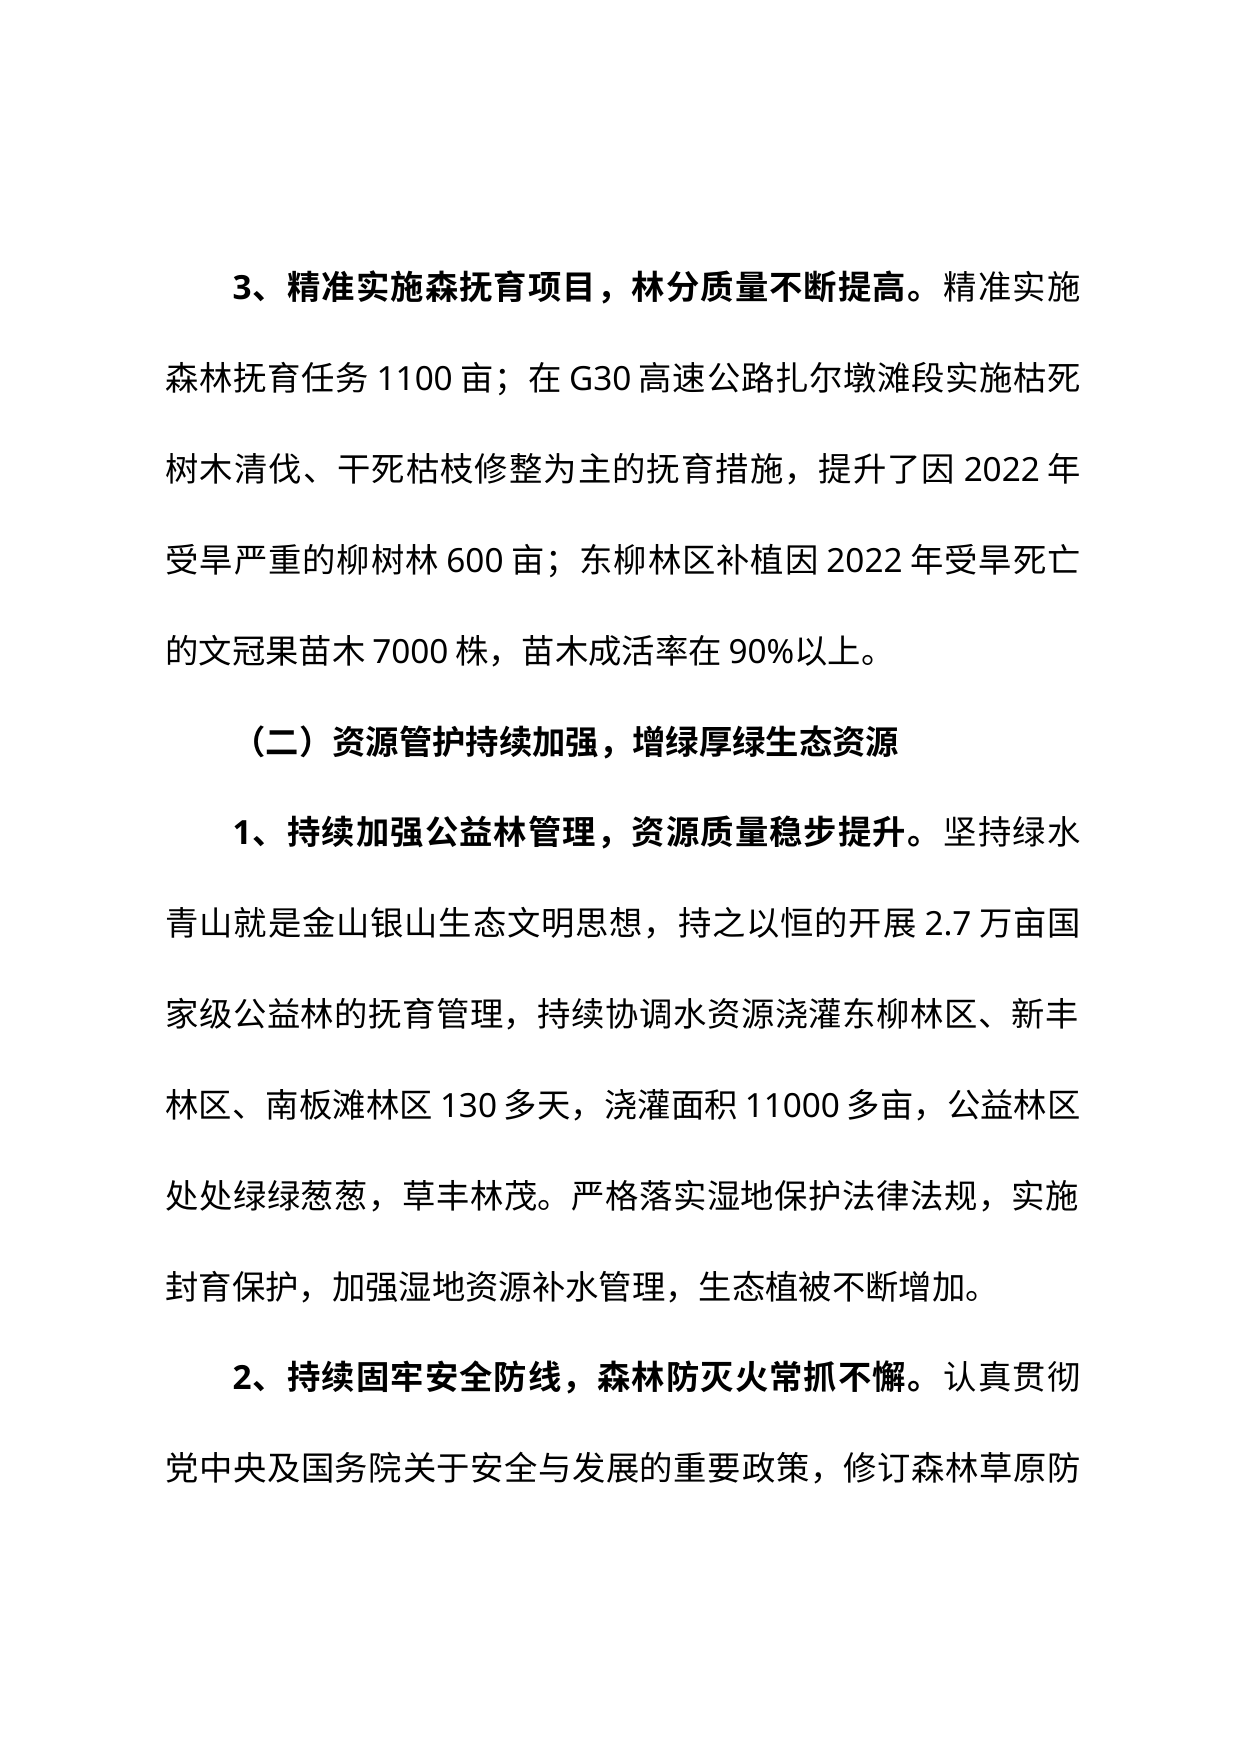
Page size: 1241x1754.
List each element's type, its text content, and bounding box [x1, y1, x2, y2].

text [165, 1330, 1081, 1512]
text 3、精准实施森抚育项目，林分质量不断提高。精准实施森林抚育任务1100亩；在G30高速公路扎尔墩滩段实施枯死树木清伐、干死枯枝修整为主的抚育措施，提升了因2022年受旱严重的柳树林600亩；东柳林区补植因2022年受旱死亡的文冠果苗木7000株，苗木成活率在90%以上。 [165, 240, 1081, 694]
text （二）资源管护持续加强，增绿厚绿生态资源 [165, 694, 1081, 785]
text 1、持续加强公益林管理，资源质量稳步提升。坚持绿水青山就是金山银山生态文明思想，持之以恒的开展2.7万亩国家级公益林的抚育管理，持续协调水资源浇灌东柳林区、新丰林区、南板滩林区130多天，浇灌面积11000多亩，公益林区处处绿绿葱葱，草丰林茂。严格落实湿地保护法律法规，实施封育保护，加强湿地资源补水管理，生态植被不断增加。 [165, 785, 1081, 1330]
